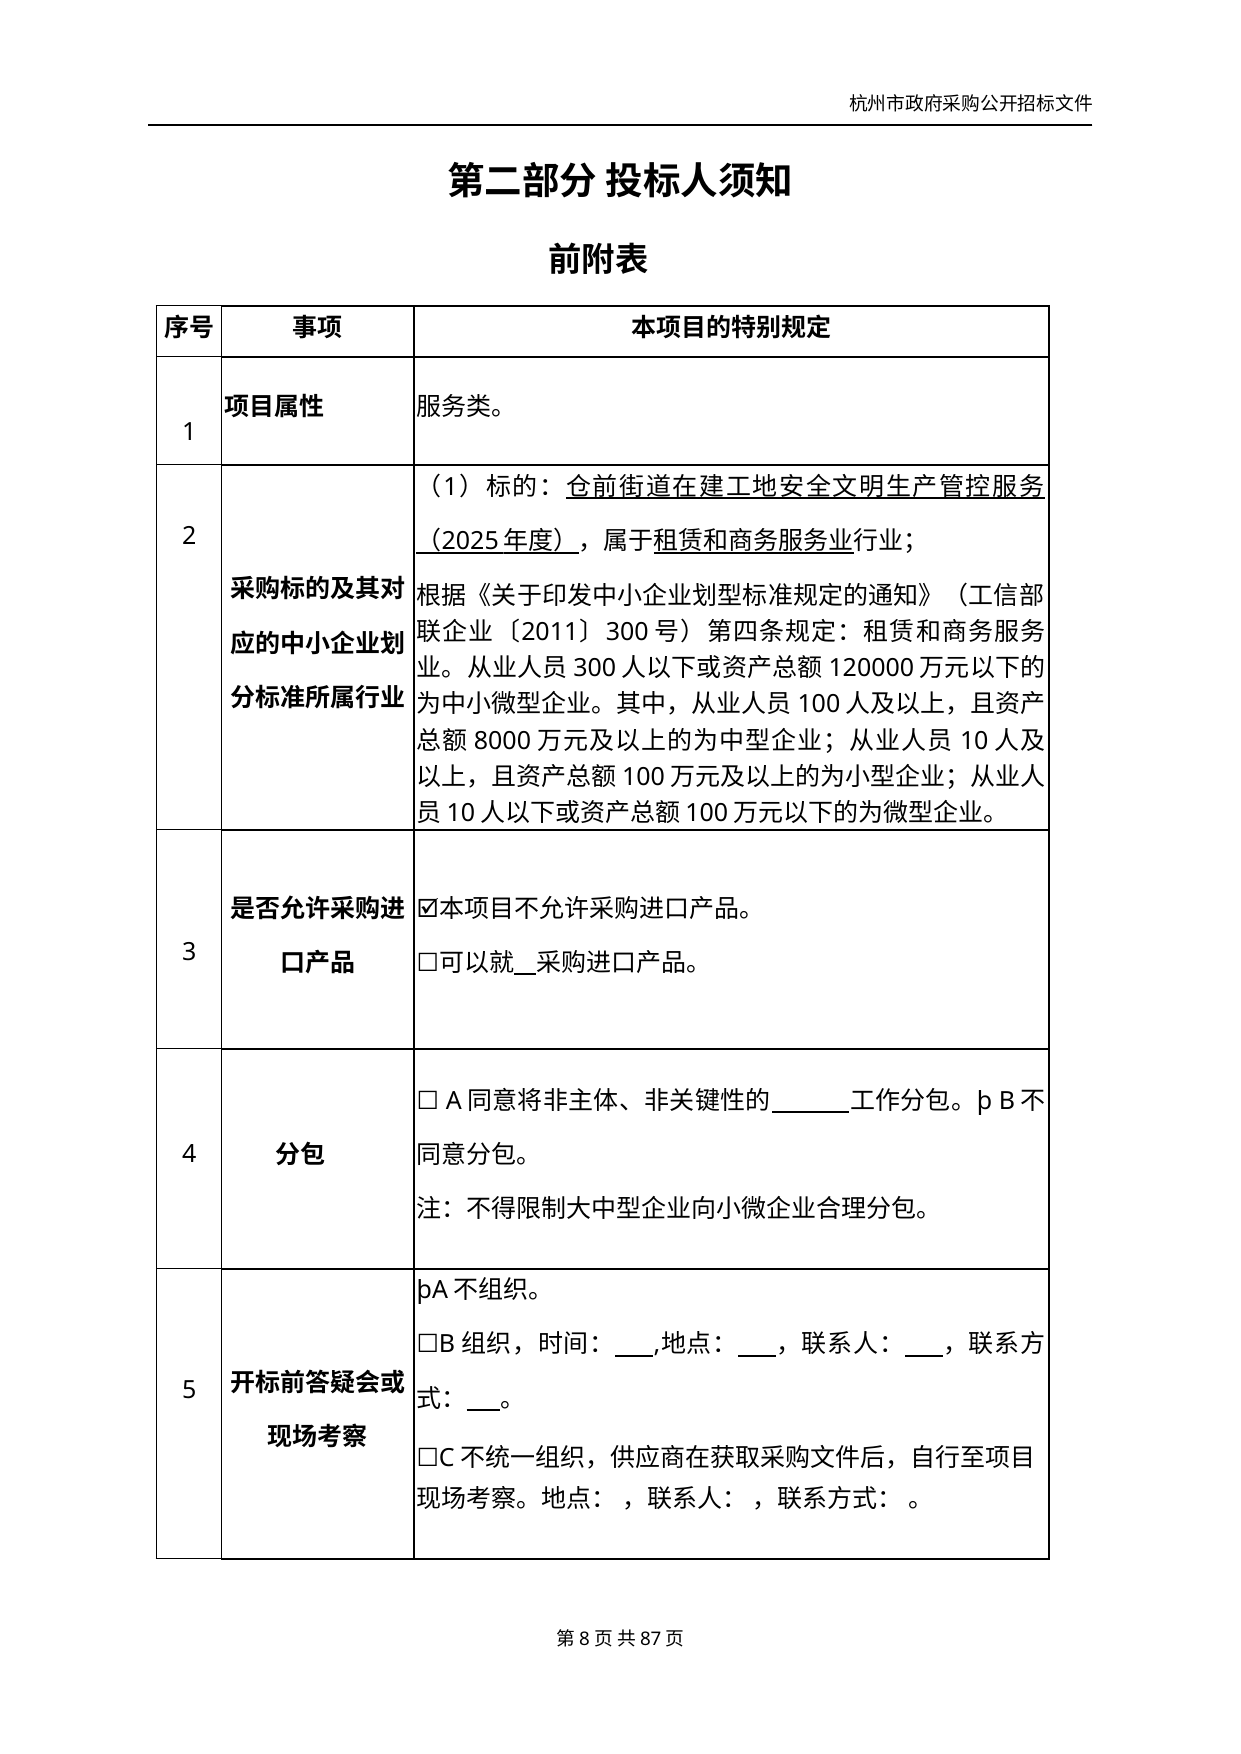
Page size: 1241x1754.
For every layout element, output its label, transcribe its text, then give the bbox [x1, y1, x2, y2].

table_cell 分包 [222, 1050, 413, 1267]
table_cell 1 [157, 357, 221, 464]
table_cell 5 [157, 1269, 221, 1558]
table_cell 项目属性 [222, 358, 413, 464]
text 前附表 [148, 233, 1092, 281]
table_cell ☐ A同意将非主体、非关键性的 工作分包。þ B不同意分包。 注：不得限制大中型企业向小微企业合理分包。 [415, 1050, 1048, 1267]
table_cell 2 [157, 465, 221, 829]
table_cell （1）标的：仓前街道在建工地安全文明生产管控服务（2025年度），属于租赁和商务服务业行业； 根据《关于印发中小企业划型标准规定的通知》（工信部联企业〔2011〕300号）第四条规定：租赁和商务服务业。从业人员300人以下或资产总额120000万元以下的为中小微型企业。其中，从业人员100人及以上，且资产总额8000万元及以上的为中型企业；从业人员10人及以上，且资产总额100万元及以上的为小型企业；从业人员10人以下或资产总额100万元以下的为微型企业。 [415, 466, 1048, 829]
table_cell 是否允许采购进口产品 [222, 831, 413, 1048]
table_header 本项目的特别规定 [415, 307, 1048, 356]
table_cell 4 [157, 1049, 221, 1267]
table_header 序号 [157, 306, 221, 356]
table_cell 服务类。 [415, 358, 1048, 464]
table_cell 本项目不允许采购进口产品。 ☐可以就 采购进口产品。 [415, 831, 1048, 1048]
table_cell 3 [157, 830, 221, 1048]
table_cell þA不组织。 ☐B组织，时间： ,地点： ，联系人： ，联系方式： 。 ☐C不统一组织，供应商在获取采购文件后，自行至项目现场考察。地点： ，联系人： ，联系方式： 。 [415, 1270, 1048, 1558]
table_cell 采购标的及其对应的中小企业划分标准所属行业 [222, 466, 413, 829]
text 第二部分 投标人须知 [148, 151, 1092, 206]
table_header 事项 [222, 307, 413, 356]
table_cell 开标前答疑会或现场考察 [222, 1270, 413, 1558]
